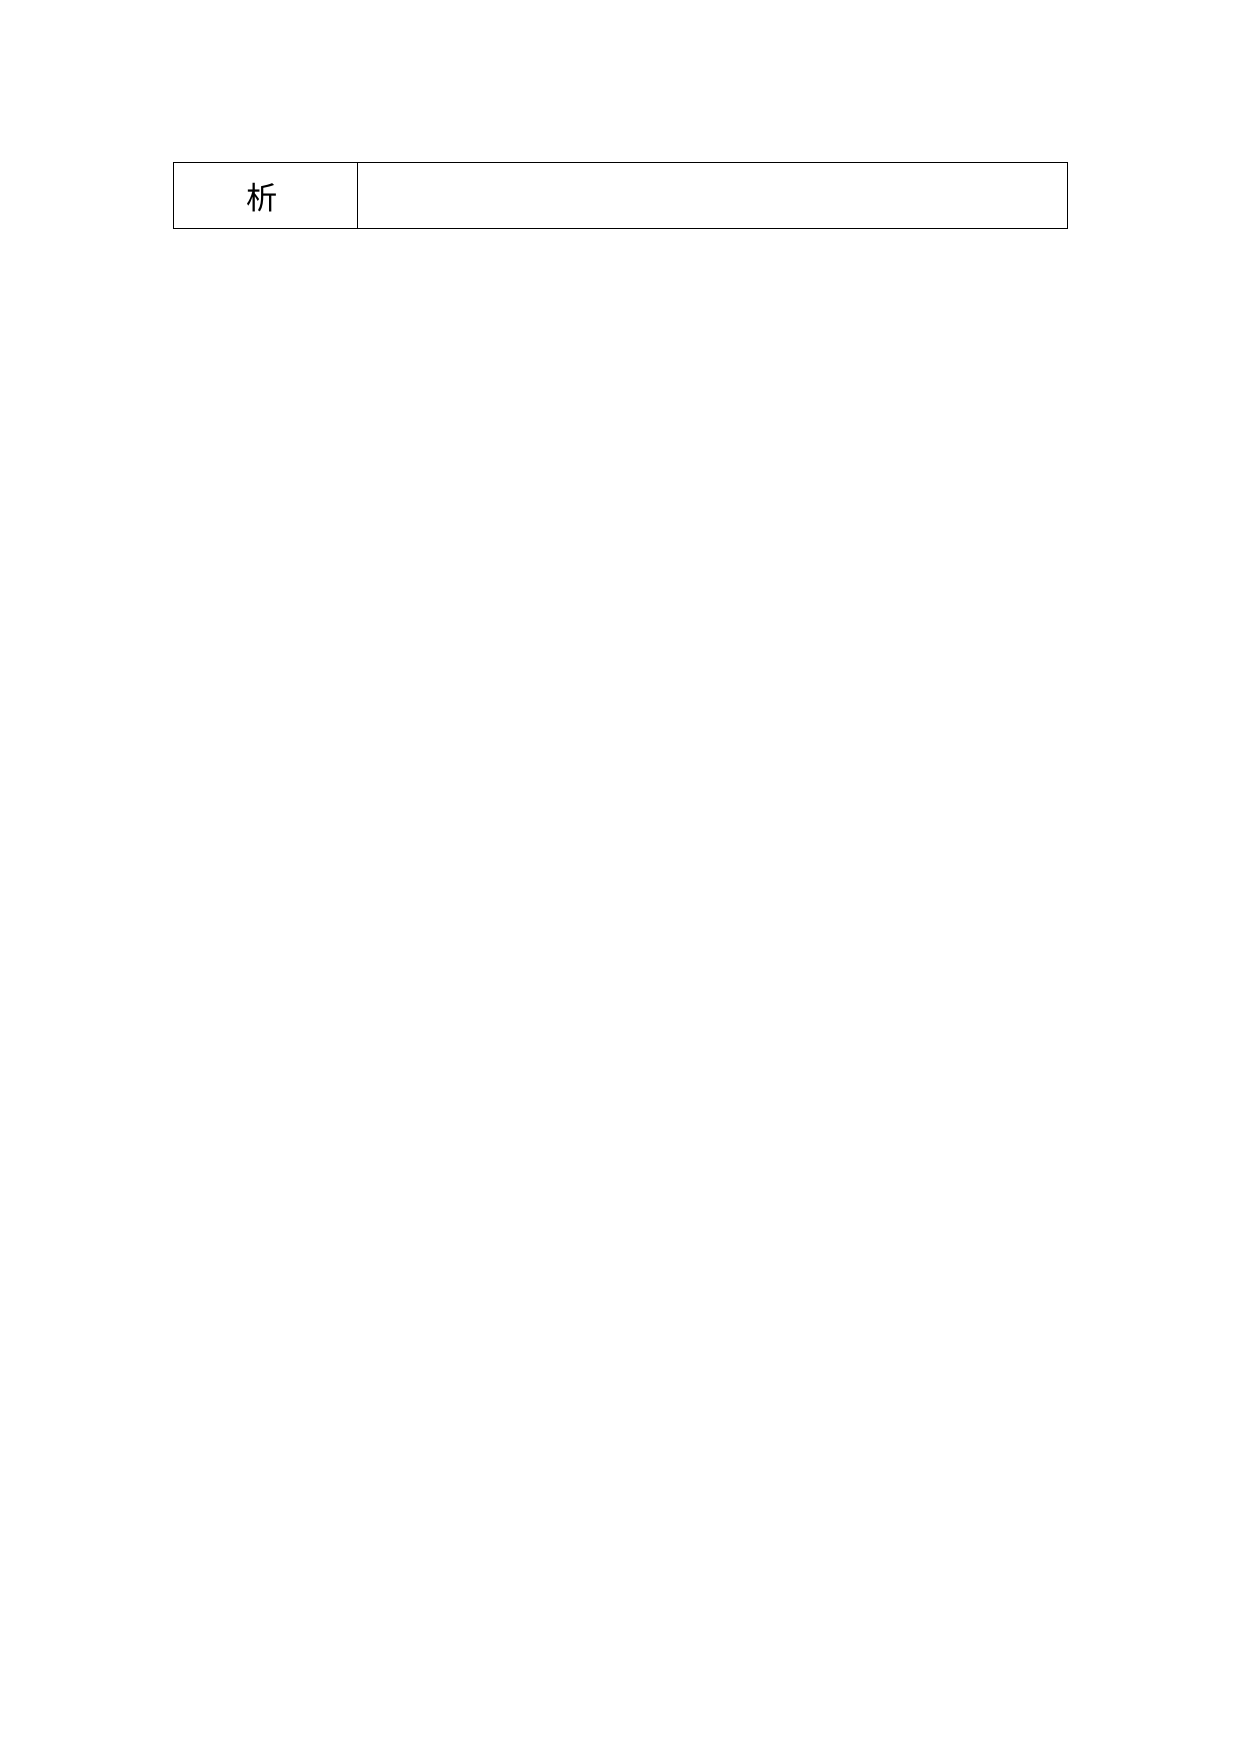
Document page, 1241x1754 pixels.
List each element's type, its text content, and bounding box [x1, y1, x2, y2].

table_cell 可 行 性 分 析 [174, 163, 357, 228]
table_cell [358, 163, 1067, 228]
